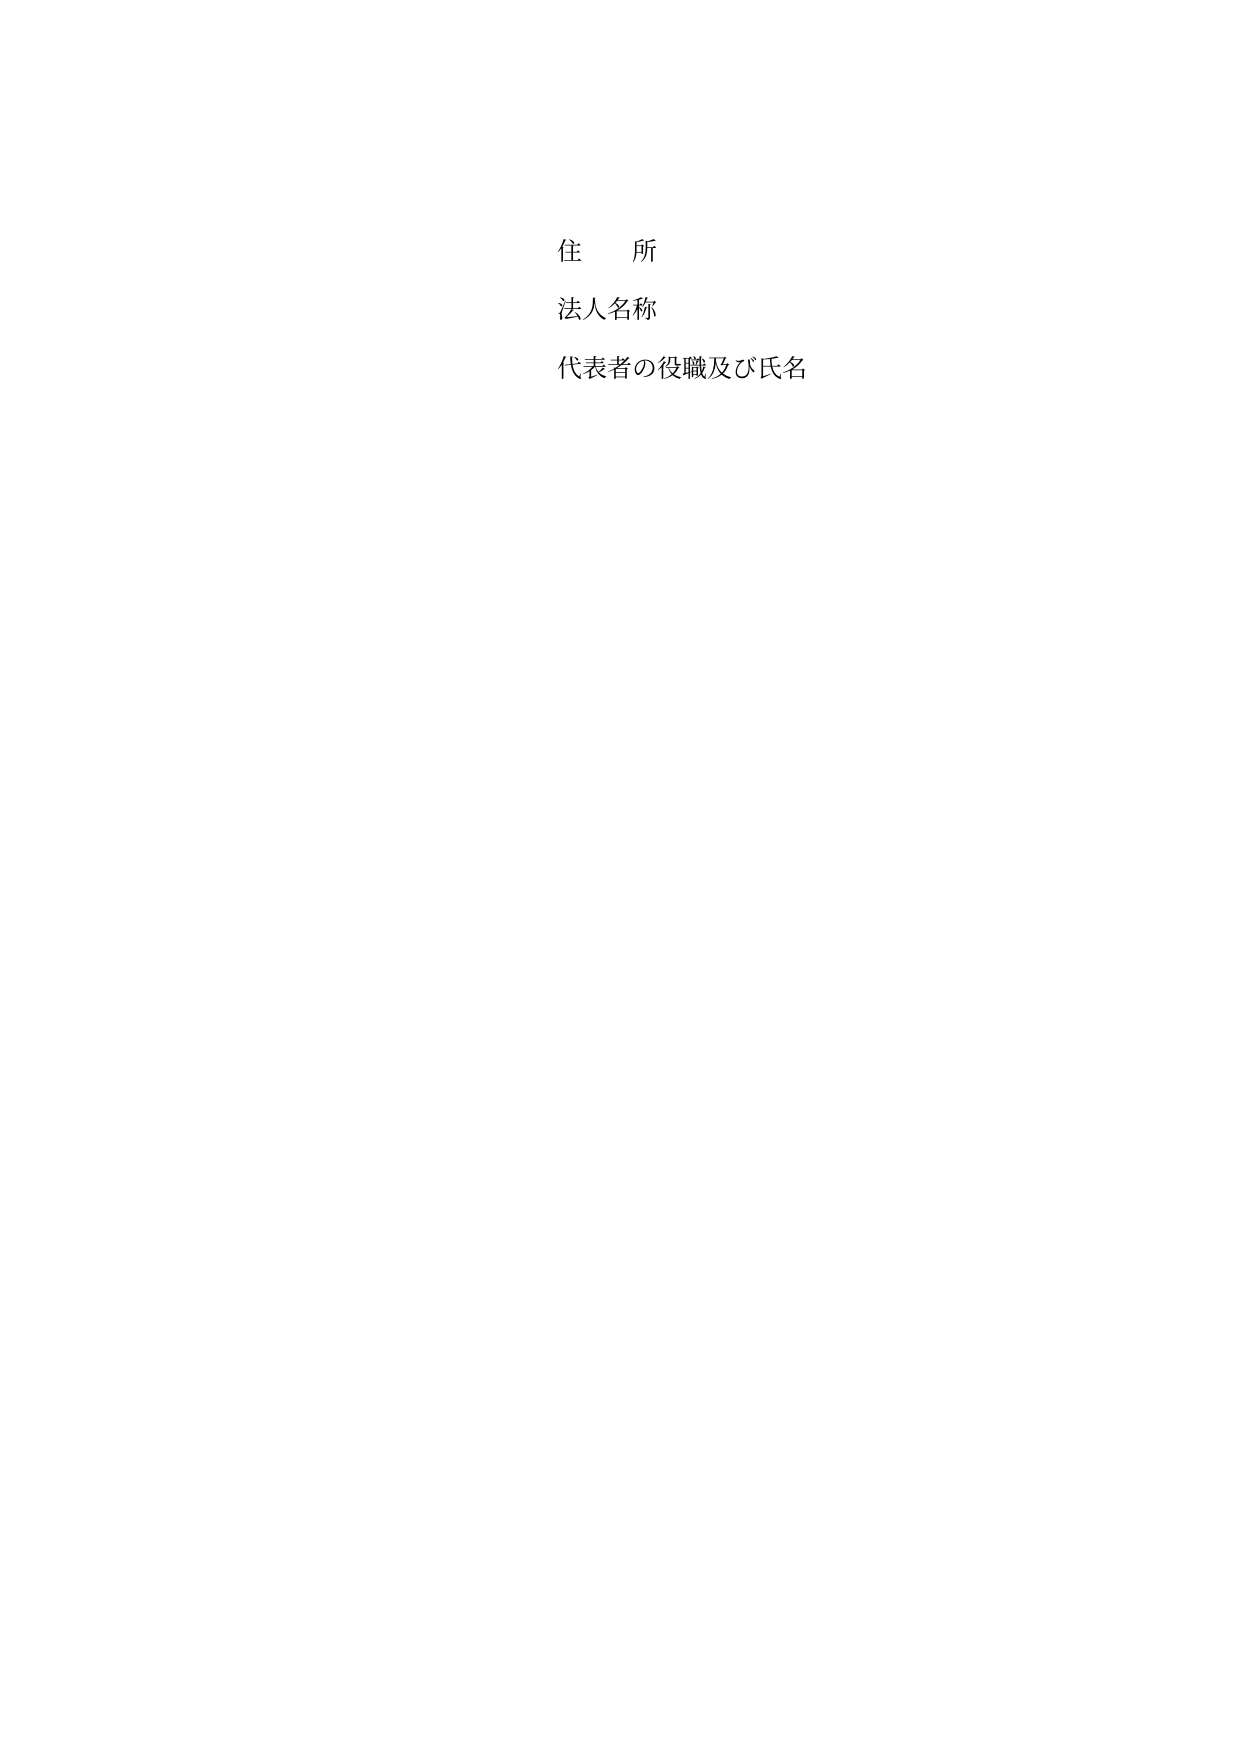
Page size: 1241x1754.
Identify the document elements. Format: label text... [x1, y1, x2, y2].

text 代表者の役職及び氏名 [156, 337, 1084, 396]
text 法人名称 [156, 279, 1084, 337]
text 住 所 [156, 221, 1084, 279]
